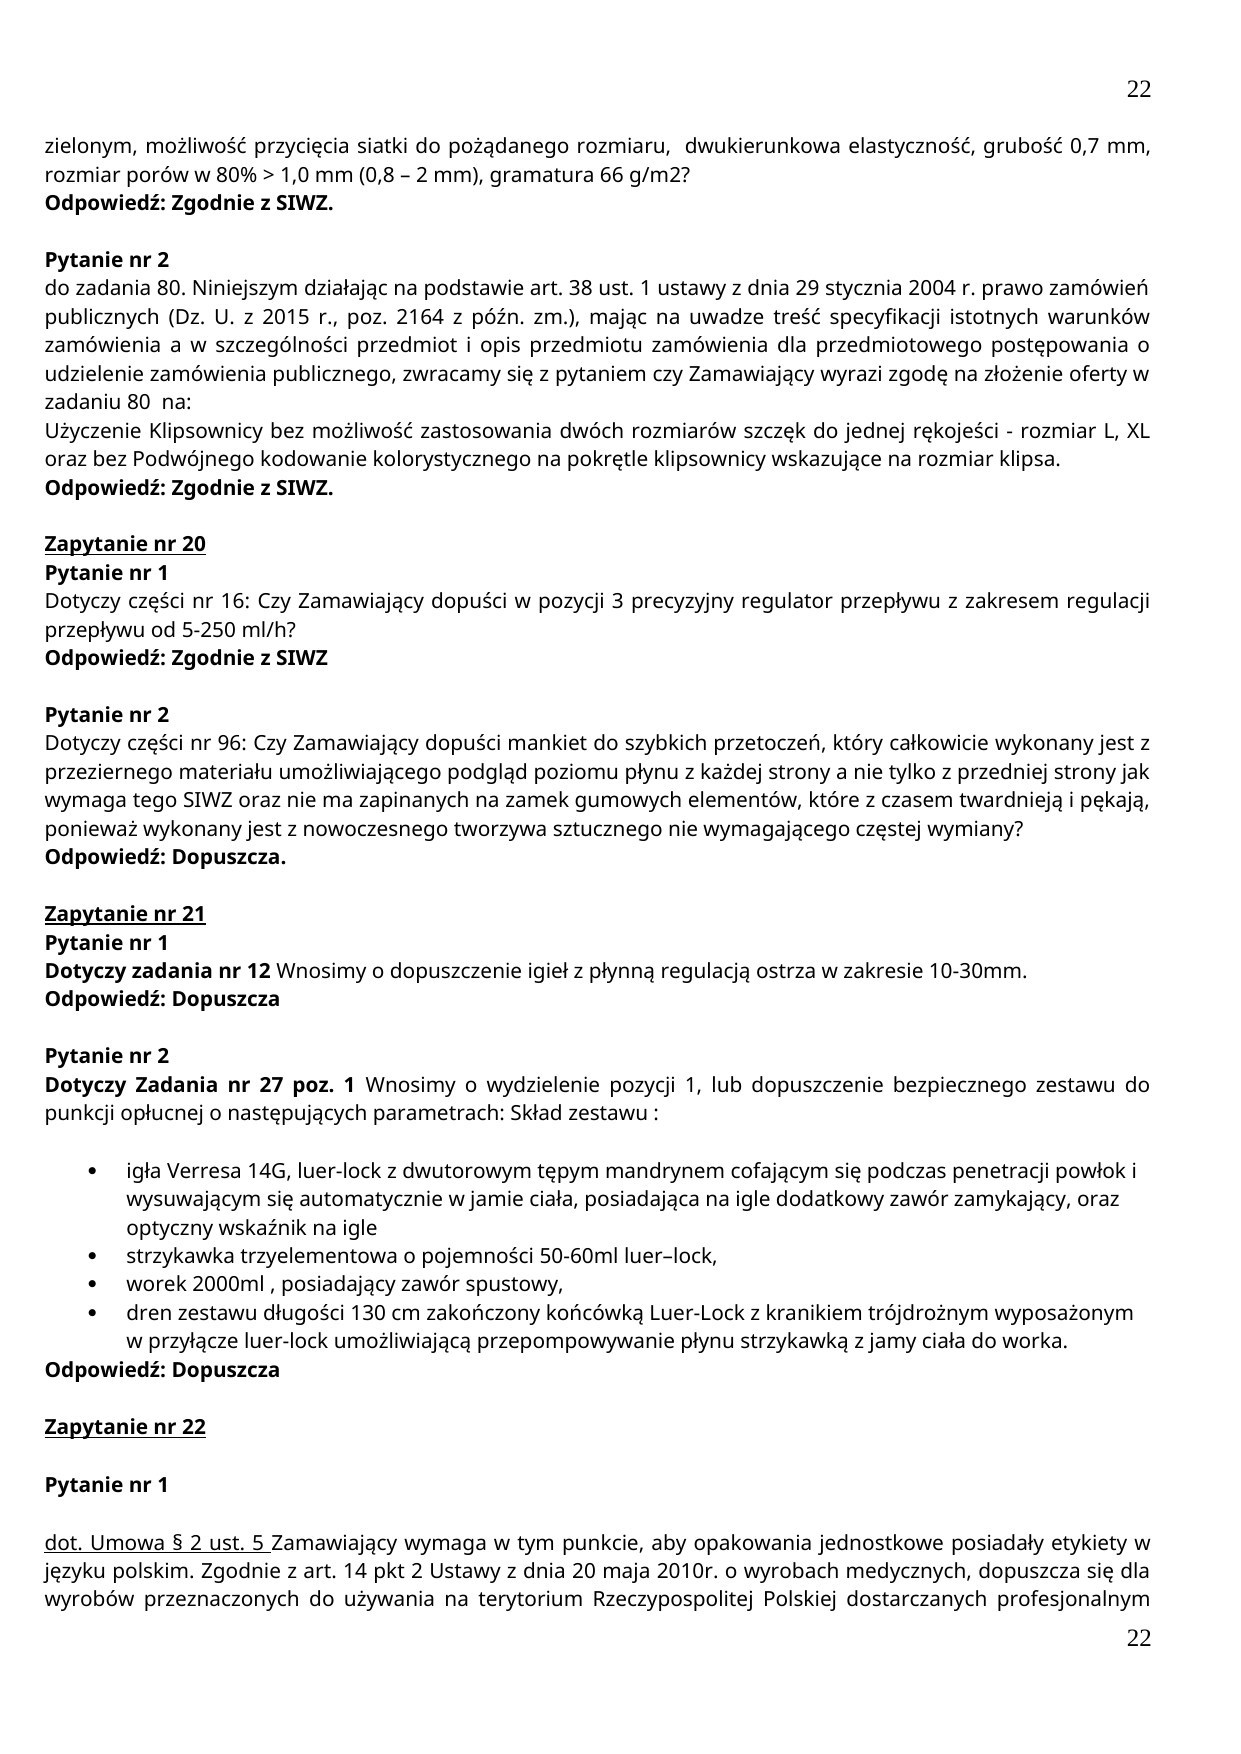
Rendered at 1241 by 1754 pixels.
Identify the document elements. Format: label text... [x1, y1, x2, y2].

list igła Verresa 14G, luer-lock z dwutorowym tępym mandrynem cofającym się podczas penetracji powłok i wysuwającym się automatycznie w jamie ciała, posiadająca na igle dodatkowy zawór zamykający, oraz optyczny wskaźnik na igle [89, 1156, 1152, 1241]
list worek 2000ml , posiadający zawór spustowy, [89, 1269, 1152, 1298]
text do zadania 80. Niniejszym działając na podstawie art. 38 ust. 1 ustawy z dnia 29 stycznia 2004 r. prawo zamówień publicznych (Dz. U. z 2015 r., poz. 2164 z późn. zm.), mając na uwadze treść specyfikacji istotnych warunków zamówienia a w szczególności przedmiot i opis przedmiotu zamówienia dla przedmiotowego postępowania o udzielenie zamówienia publicznego, zwracamy się z pytaniem czy Zamawiający wyrazi zgodę na złożenie oferty w zadaniu 80 na: [44, 273, 1152, 416]
text Dotyczy części nr 96: Czy Zamawiający dopuści mankiet do szybkich przetoczeń, który całkowicie wykonany jest z przeziernego materiału umożliwiającego podgląd poziomu płynu z każdej strony a nie tylko z przedniej strony jak wymaga tego SIWZ oraz nie ma zapinanych na zamek gumowych elementów, które z czasem twardnieją i pękają, ponieważ wykonany jest z nowoczesnego tworzywa sztucznego nie wymagającego częstej wymiany? [44, 728, 1152, 842]
text Pytanie nr 2 [44, 1041, 1152, 1070]
text Użyczenie Klipsownicy bez możliwość zastosowania dwóch rozmiarów szczęk do jednej rękojeści - rozmiar L, XL oraz bez Podwójnego kodowanie kolorystycznego na pokrętle klipsownicy wskazujące na rozmiar klipsa. [44, 416, 1152, 473]
text Odpowiedź: Dopuszcza. [44, 842, 1152, 871]
text Pytanie nr 2 [44, 245, 1152, 273]
list strzykawka trzyelementowa o pojemności 50-60ml luer–lock, [89, 1241, 1152, 1269]
text Odpowiedź: Dopuszcza [44, 1355, 1152, 1383]
text Pytanie nr 1 [44, 1470, 1152, 1498]
text Odpowiedź: Dopuszcza [44, 984, 1152, 1013]
text Zapytanie nr 21 [44, 899, 1152, 928]
text Dotyczy zadania nr 12 Wnosimy o dopuszczenie igieł z płynną regulacją ostrza w zakresie 10-30mm. [44, 956, 1152, 984]
text Zapytanie nr 22 [44, 1412, 1152, 1441]
text Odpowiedź: Zgodnie z SIWZ. [44, 188, 1152, 217]
text Pytanie nr 1 [44, 558, 1152, 586]
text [44, 1528, 1152, 1613]
list dren zestawu długości 130 cm zakończony końcówką Luer-Lock z kranikiem trójdrożnym wyposażonym w przyłącze luer-lock umożliwiającą przepompowywanie płynu strzykawką z jamy ciała do worka. [89, 1298, 1152, 1355]
text Dotyczy Zadania nr 27 poz. 1 Wnosimy o wydzielenie pozycji 1, lub dopuszczenie bezpiecznego zestawu do punkcji opłucnej o następujących parametrach: Skład zestawu : [44, 1070, 1152, 1127]
text Pytanie nr 1 [44, 928, 1152, 956]
text Dotyczy części nr 16: Czy Zamawiający dopuści w pozycji 3 precyzyjny regulator przepływu z zakresem regulacji przepływu od 5-250 ml/h? [44, 586, 1152, 643]
text Pytanie nr 2 [44, 700, 1152, 728]
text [44, 131, 1152, 188]
text Zapytanie nr 20 [44, 529, 1152, 558]
text Odpowiedź: Zgodnie z SIWZ. [44, 473, 1152, 501]
text Odpowiedź: Zgodnie z SIWZ [44, 643, 1152, 672]
